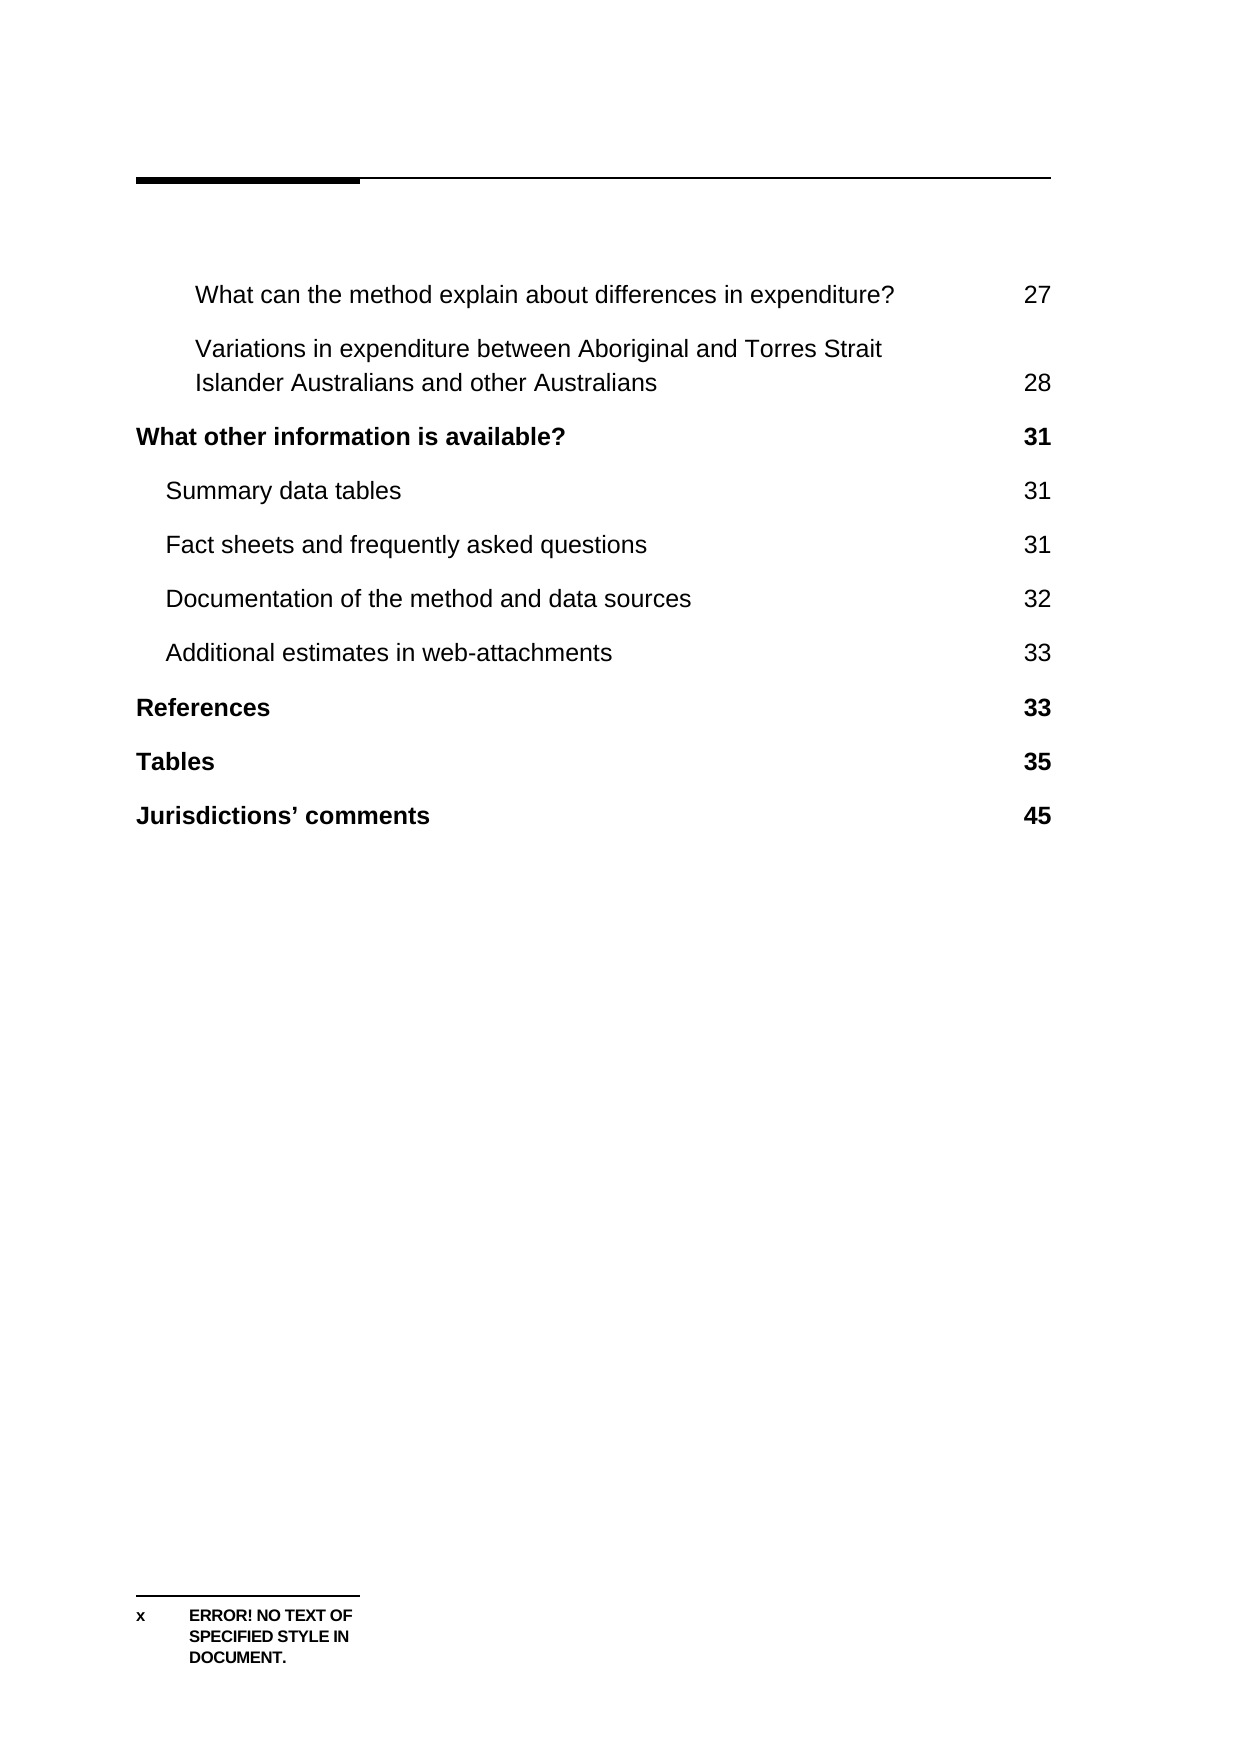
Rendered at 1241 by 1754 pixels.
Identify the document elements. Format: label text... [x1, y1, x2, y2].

text Jurisdictions’ comments 45 [136, 798, 963, 831]
text Documentation of the method and data sources 32 [165, 581, 963, 614]
text Additional estimates in web-attachments 33 [165, 635, 963, 668]
text What can the method explain about differences in expenditure? 27 [195, 277, 963, 310]
text Summary data tables 31 [165, 473, 963, 506]
text Tables 35 [136, 743, 963, 777]
text What other information is available? 31 [136, 418, 963, 452]
text References 33 [136, 689, 963, 723]
text Fact sheets and frequently asked questions 31 [165, 527, 963, 560]
text Variations in expenditure between Aboriginal and Torres Strait Islander Australians and other Australians 28 [195, 331, 963, 398]
